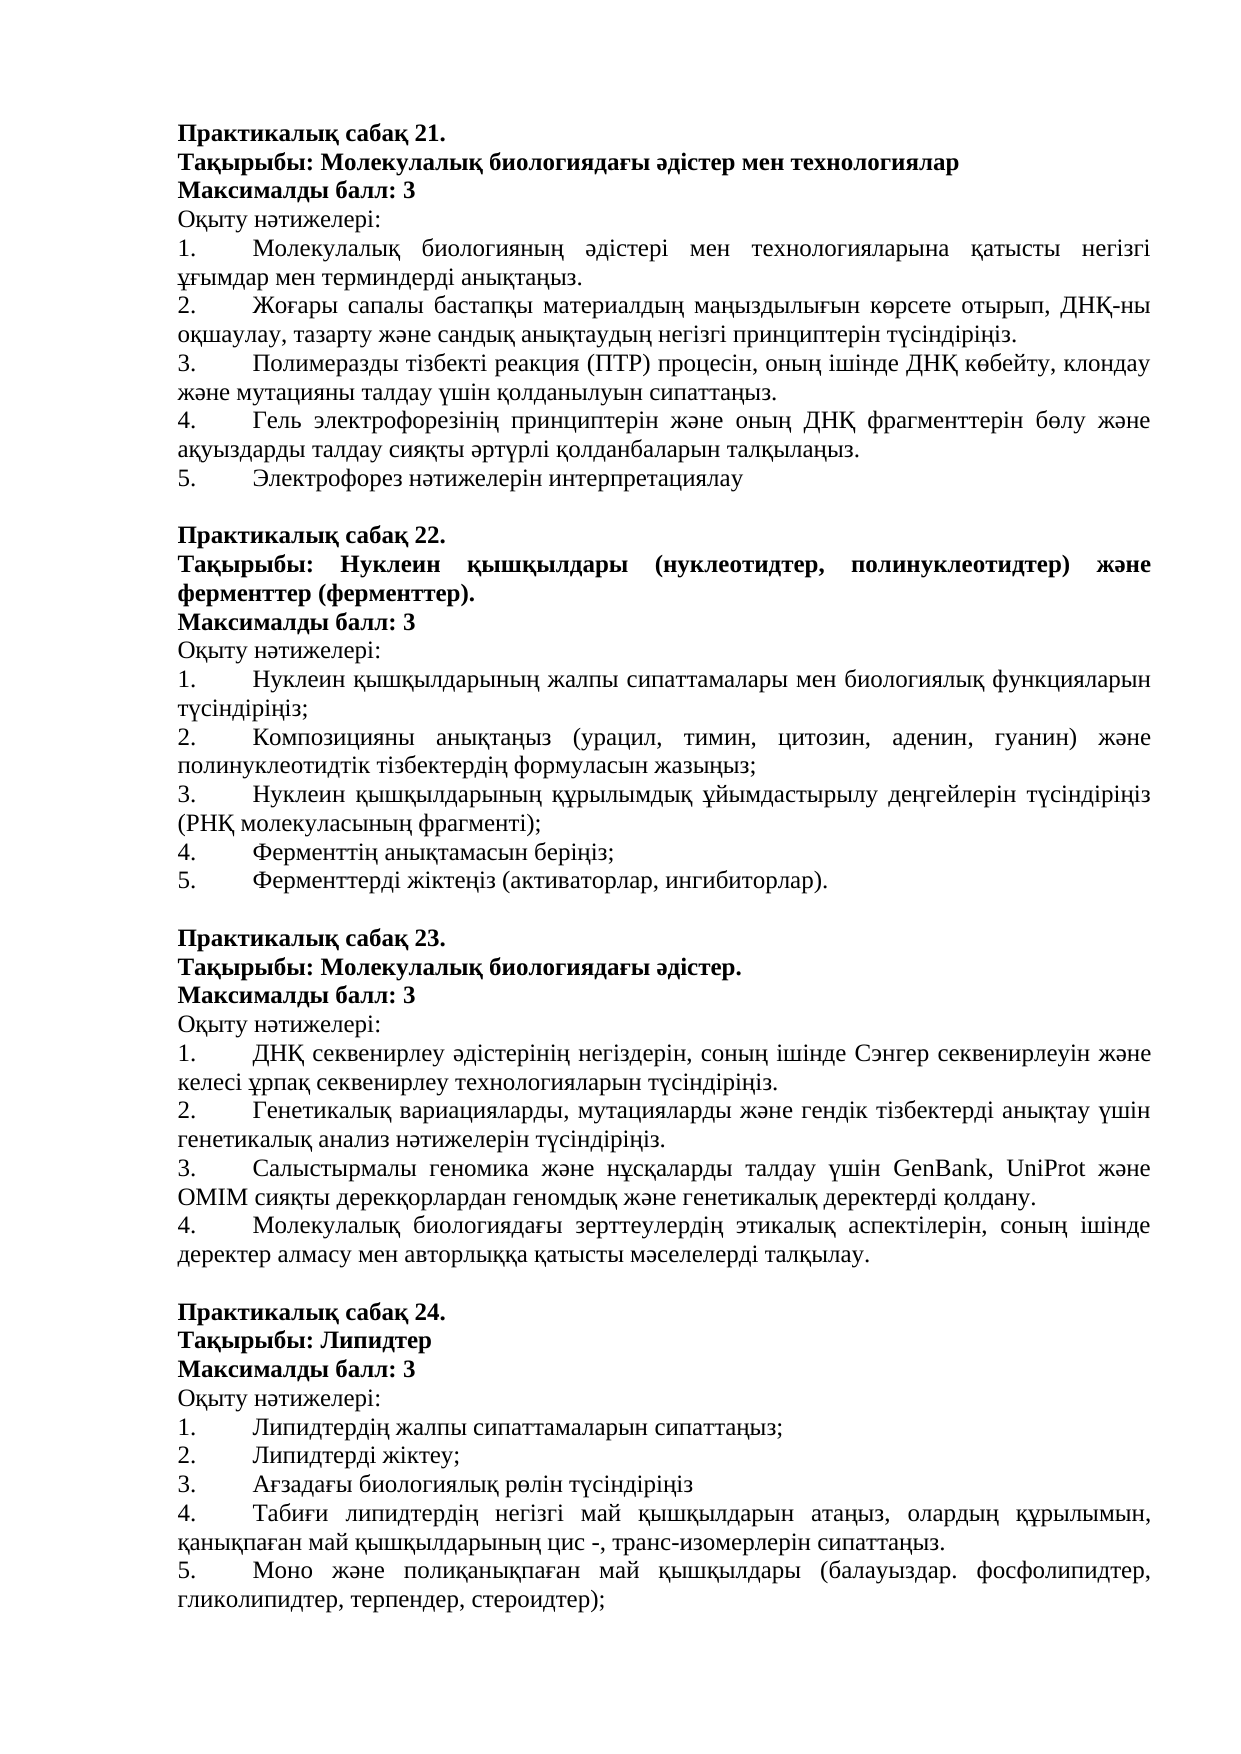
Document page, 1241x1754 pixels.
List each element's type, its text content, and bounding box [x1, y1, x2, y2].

text 4. Табиғи липидтердің негізгі май қышқылдарын атаңыз, олардың құрылымын, қанықпаған май қышқылдарының цис -, транс-изомерлерін сипаттаңыз. [177, 1498, 1152, 1556]
text 1. ДНҚ секвенирлеу әдістерінің негіздерін, соның ішінде Сэнгер секвенирлеуін және келесі ұрпақ секвенирлеу технологияларын түсіндіріңіз. [177, 1038, 1152, 1096]
text 4. Молекулалық биологиядағы зерттеулердің этикалық аспектілерін, соның ішінде деректер алмасу мен авторлыққа қатысты мәселелерді талқылау. [177, 1211, 1152, 1268]
text 4. Гель электрофорезінің принциптерін және оның ДНҚ фрагменттерін бөлу және ақуыздарды талдау сияқты әртүрлі қолданбаларын талқылаңыз. [177, 406, 1152, 463]
text Тақырыбы: Молекулалық биологиядағы әдістер. [177, 952, 1152, 981]
text Максималды балл: 3 [177, 607, 1152, 636]
text 3. Нуклеин қышқылдарының құрылымдық ұйымдастырылу деңгейлерін түсіндіріңіз (РНҚ молекуласының фрагменті); [177, 779, 1152, 837]
text Максималды балл: 3 [177, 981, 1152, 1009]
text Максималды балл: 3 [177, 176, 1152, 204]
text Практикалық сабақ 21. [177, 118, 1152, 147]
text Оқыту нәтижелері: [177, 636, 1152, 664]
text Оқыту нәтижелері: [177, 204, 1152, 233]
text 5. Моно және полиқанықпаған май қышқылдары (балауыздар. фосфолипидтер, гликолипидтер, терпендер, стероидтер); [177, 1556, 1152, 1613]
text 2. Жоғары сапалы бастапқы материалдың маңыздылығын көрсете отырып, ДНҚ-ны оқшаулау, тазарту және сандық анықтаудың негізгі принциптерін түсіндіріңіз. [177, 291, 1152, 348]
text 1. Нуклеин қышқылдарының жалпы сипаттамалары мен биологиялық функцияларын түсіндіріңіз; [177, 664, 1152, 722]
text Тақырыбы: Нуклеин қышқылдары (нуклеотидтер, полинуклеотидтер) және ферменттер (ферменттер). [177, 549, 1152, 607]
text 2. Липидтерді жіктеу; [177, 1441, 1152, 1469]
text 2. Композицияны анықтаңыз (урацил, тимин, цитозин, аденин, гуанин) және полинуклеотидтік тізбектердің формуласын жазыңыз; [177, 722, 1152, 779]
text 5. Электрофорез нәтижелерін интерпретациялау [177, 463, 1152, 492]
text Тақырыбы: Молекулалық биологиядағы әдістер мен технологиялар [177, 147, 1152, 176]
text 5. Ферменттерді жіктеңіз (активаторлар, ингибиторлар). [177, 866, 1152, 894]
text 1. Молекулалық биологияның әдістері мен технологияларына қатысты негізгі ұғымдар мен терминдерді анықтаңыз. [177, 233, 1152, 291]
text Тақырыбы: Липидтер [177, 1326, 1152, 1354]
text 3. Полимеразды тізбекті реакция (ПТР) процесін, оның ішінде ДНҚ көбейту, клондау және мутацияны талдау үшін қолданылуын сипаттаңыз. [177, 348, 1152, 406]
text Оқыту нәтижелері: [177, 1383, 1152, 1412]
text Практикалық сабақ 23. [177, 923, 1152, 952]
text Оқыту нәтижелері: [177, 1009, 1152, 1038]
text 4. Ферменттің анықтамасын беріңіз; [177, 837, 1152, 866]
text 1. Липидтердің жалпы сипаттамаларын сипаттаңыз; [177, 1412, 1152, 1441]
text 3. Ағзадағы биологиялық рөлін түсіндіріңіз [177, 1469, 1152, 1498]
text Практикалық сабақ 24. [177, 1297, 1152, 1326]
text 3. Салыстырмалы геномика және нұсқаларды талдау үшін GenBank, UniProt және OMIM сияқты дерекқорлардан геномдық және генетикалық деректерді қолдану. [177, 1153, 1152, 1211]
text 2. Генетикалық вариацияларды, мутацияларды және гендік тізбектерді анықтау үшін генетикалық анализ нәтижелерін түсіндіріңіз. [177, 1096, 1152, 1153]
text Практикалық сабақ 22. [177, 521, 1152, 549]
text Максималды балл: 3 [177, 1354, 1152, 1383]
